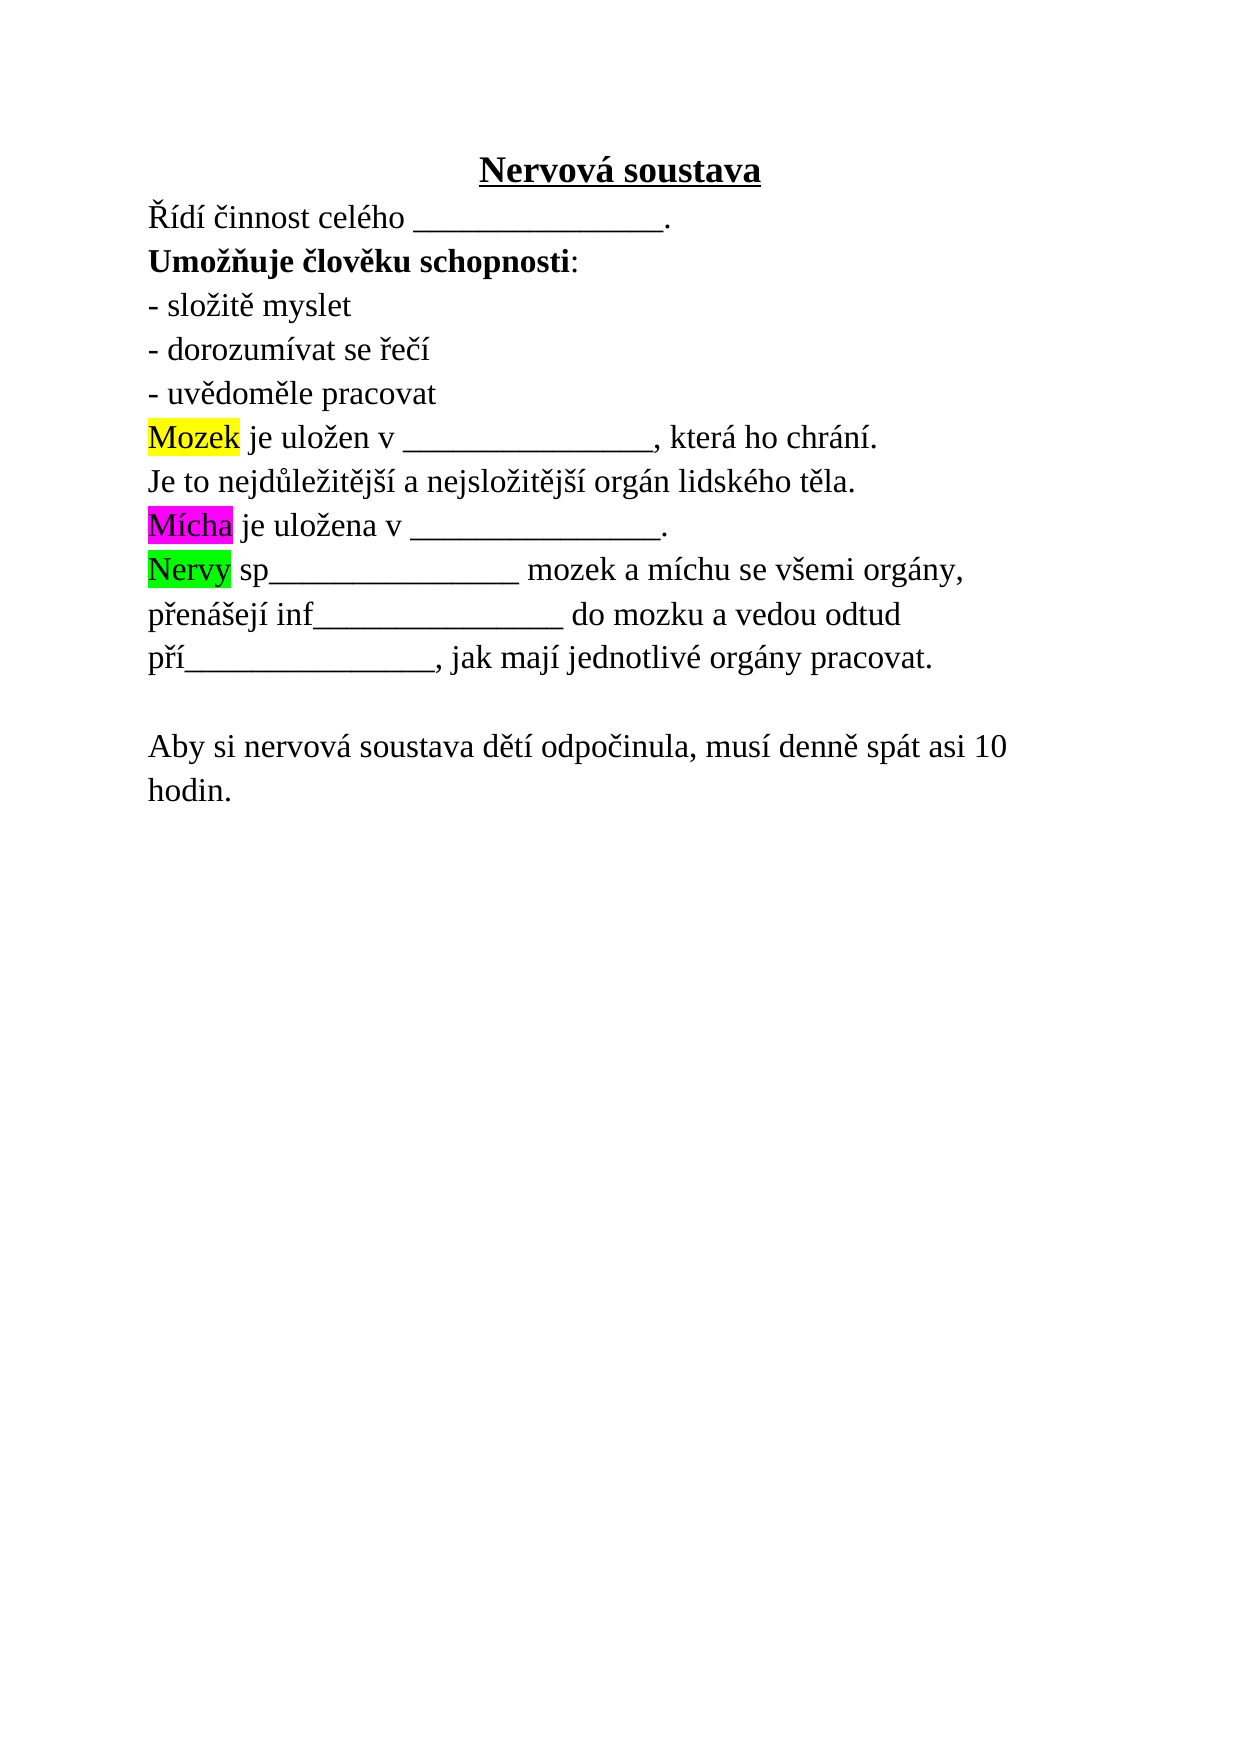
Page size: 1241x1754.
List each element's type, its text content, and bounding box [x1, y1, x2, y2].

text Umožňuje člověku schopnosti: [148, 241, 1093, 279]
text Mozek je uložen v _______________, která ho chrání. [148, 417, 1093, 456]
text Je to nejdůležitější a nejsložitější orgán lidského těla. [148, 462, 1093, 500]
text Nervová soustava [148, 148, 1093, 191]
text Mícha je uložena v _______________. [233, 506, 1093, 544]
text - uvědoměle pracovat [148, 373, 1093, 412]
text - dorozumívat se řečí [148, 329, 1093, 368]
text - složitě myslet [148, 285, 1093, 324]
text Aby si nervová soustava dětí odpočinula, musí denně spát asi 10 hodin. [148, 726, 1093, 808]
text Řídí činnost celého _______________. [148, 197, 1093, 236]
text Nervy sp_______________ mozek a míchu se všemi orgány, přenášejí inf_______________ do mozku a vedou odtud pří_______________, jak mají jednotlivé orgány pracovat. [148, 550, 1093, 676]
